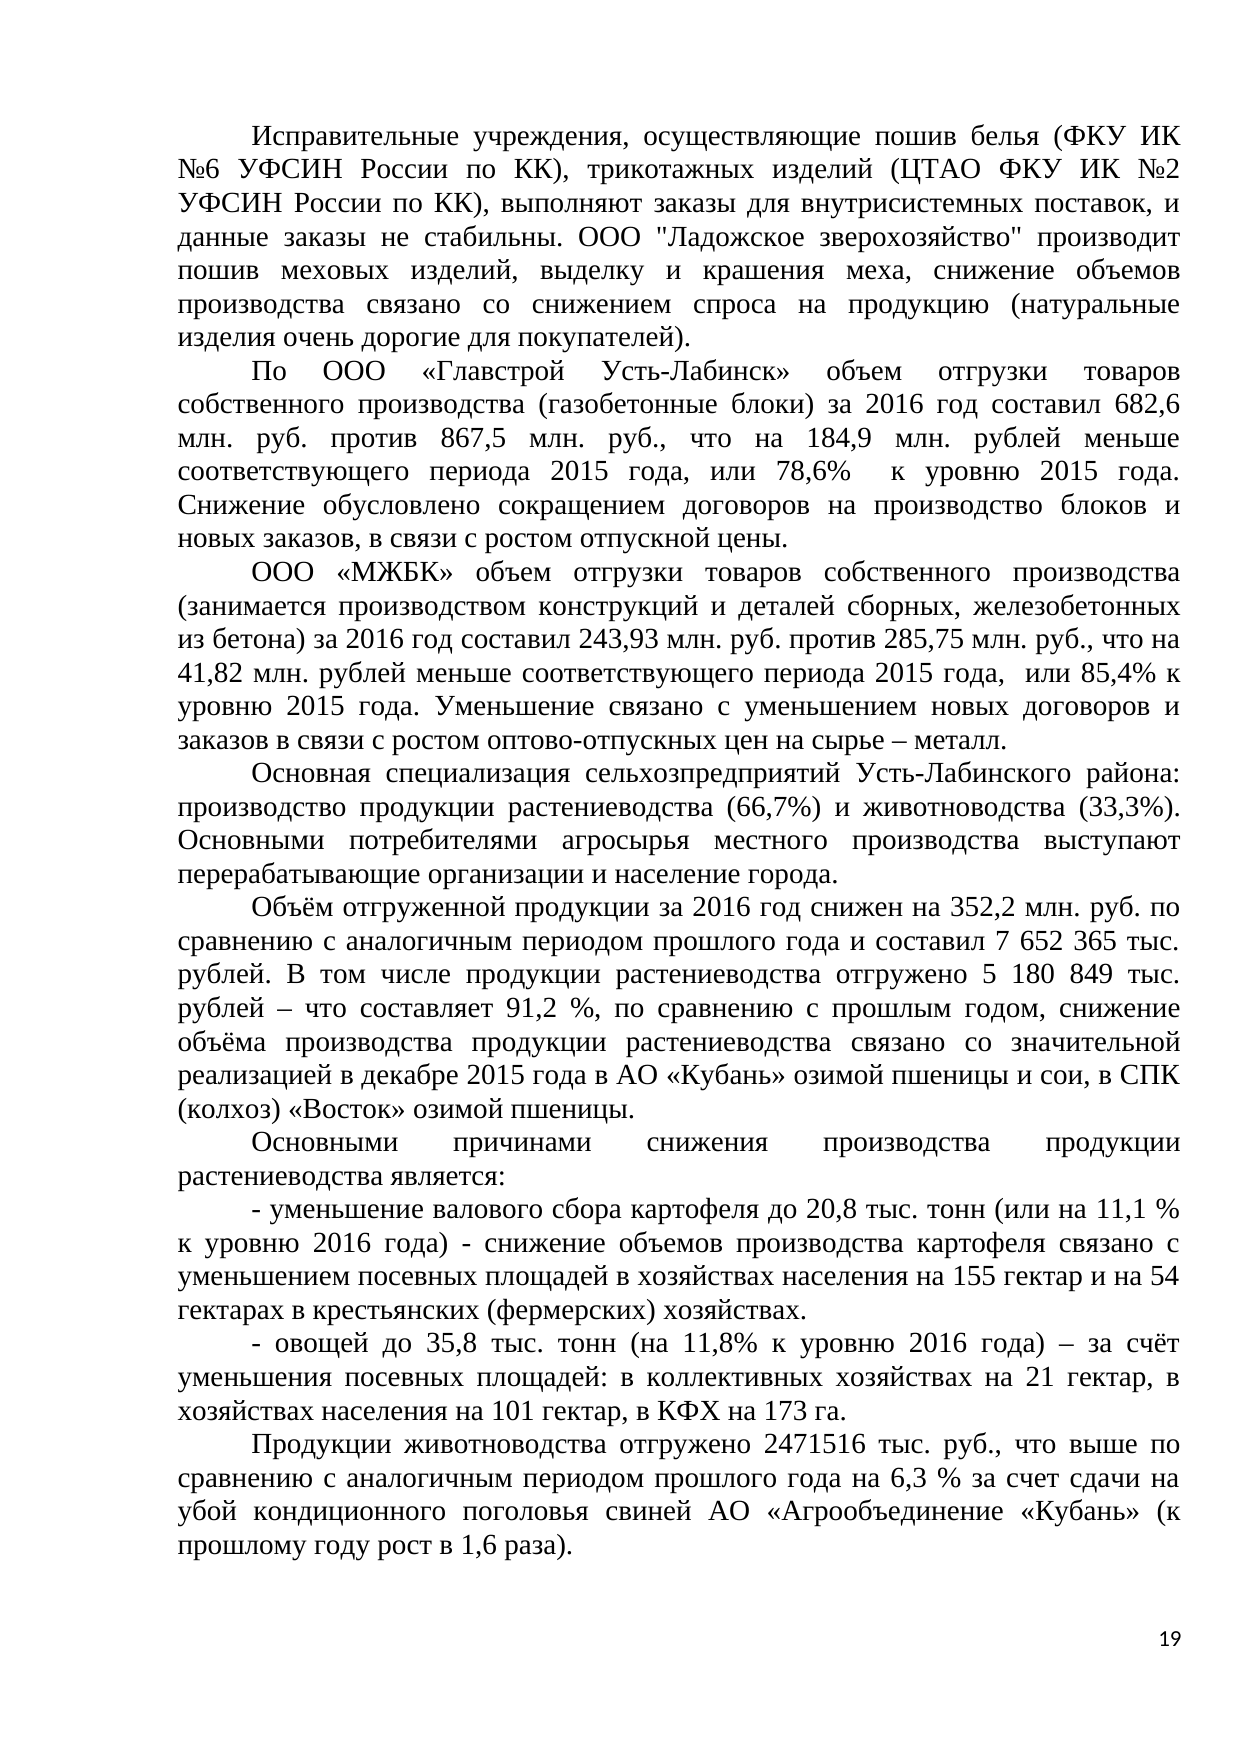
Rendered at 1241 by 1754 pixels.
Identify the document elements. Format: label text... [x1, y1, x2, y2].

text Продукции животноводства отгружено 2471516 тыс. руб., что выше по сравнению с аналогичным периодом прошлого года на 6,3 % за счет сдачи на убой кондиционного поголовья свиней АО «Агрообъединение «Кубань» (к прошлому году рост в 1,6 раза). [177, 1426, 1181, 1560]
text Объём отгруженной продукции за 2016 год снижен на 352,2 млн. руб. по сравнению с аналогичным периодом прошлого года и составил 7 652 365 тыс. рублей. В том числе продукции растениеводства отгружено 5 180 849 тыс. рублей – что составляет 91,2 %, по сравнению с прошлым годом, снижение объёма производства продукции растениеводства связано со значительной реализацией в декабре 2015 года в АО «Кубань» озимой пшеницы и сои, в СПК (колхоз) «Восток» озимой пшеницы. [177, 889, 1181, 1124]
text ООО «МЖБК» объем отгрузки товаров собственного производства (занимается производством конструкций и деталей сборных, железобетонных из бетона) за 2016 год составил 243,93 млн. руб. против 285,75 млн. руб., что на 41,82 млн. рублей меньше соответствующего периода 2015 года, или 85,4% к уровню 2015 года. Уменьшение связано с уменьшением новых договоров и заказов в связи с ростом оптово-отпускных цен на сырье – металл. [177, 554, 1181, 755]
text Исправительные учреждения, осуществляющие пошив белья (ФКУ ИК №6 УФСИН России по КК), трикотажных изделий (ЦТАО ФКУ ИК №2 УФСИН России по КК), выполняют заказы для внутрисистемных поставок, и данные заказы не стабильны. ООО "Ладожское зверохозяйство" производит пошив меховых изделий, выделку и крашения меха, снижение объемов производства связано со снижением спроса на продукцию (натуральные изделия очень дорогие для покупателей). [177, 118, 1181, 353]
text - уменьшение валового сбора картофеля до 20,8 тыс. тонн (или на 11,1 % к уровню 2016 года) - снижение объемов производства картофеля связано с уменьшением посевных площадей в хозяйствах населения на и на 54 гектарах в крестьянских (фермерских) хозяйствах. [177, 1191, 1181, 1326]
text По ООО «Главстрой Усть-Лабинск» объем отгрузки товаров собственного производства (газобетонные блоки) за 2016 год составил 682,6 млн. руб. против 867,5 млн. руб., что на 184,9 млн. рублей меньше соответствующего периода 2015 года, или 78,6% к уровню 2015 года. Снижение обусловлено сокращением договоров на производство блоков и новых заказов, в связи с ростом отпускной цены. [177, 353, 1181, 554]
text Основная специализация сельхозпредприятий Усть-Лабинского района: производство продукции растениеводства (66,7%) и животноводства (33,3%). Основными потребителями агросырья местного производства выступают перерабатывающие организации и население города. [177, 755, 1181, 889]
text Основными причинами снижения производства продукции растениеводства является: [177, 1124, 1181, 1191]
text - овощей до 35,8 тыс. тонн (на 11,8% к уровню 2016 года) – за счёт уменьшения посевных площадей: в коллективных хозяйствах на , в хозяйствах населения на , в КФХ на . [177, 1326, 1181, 1426]
